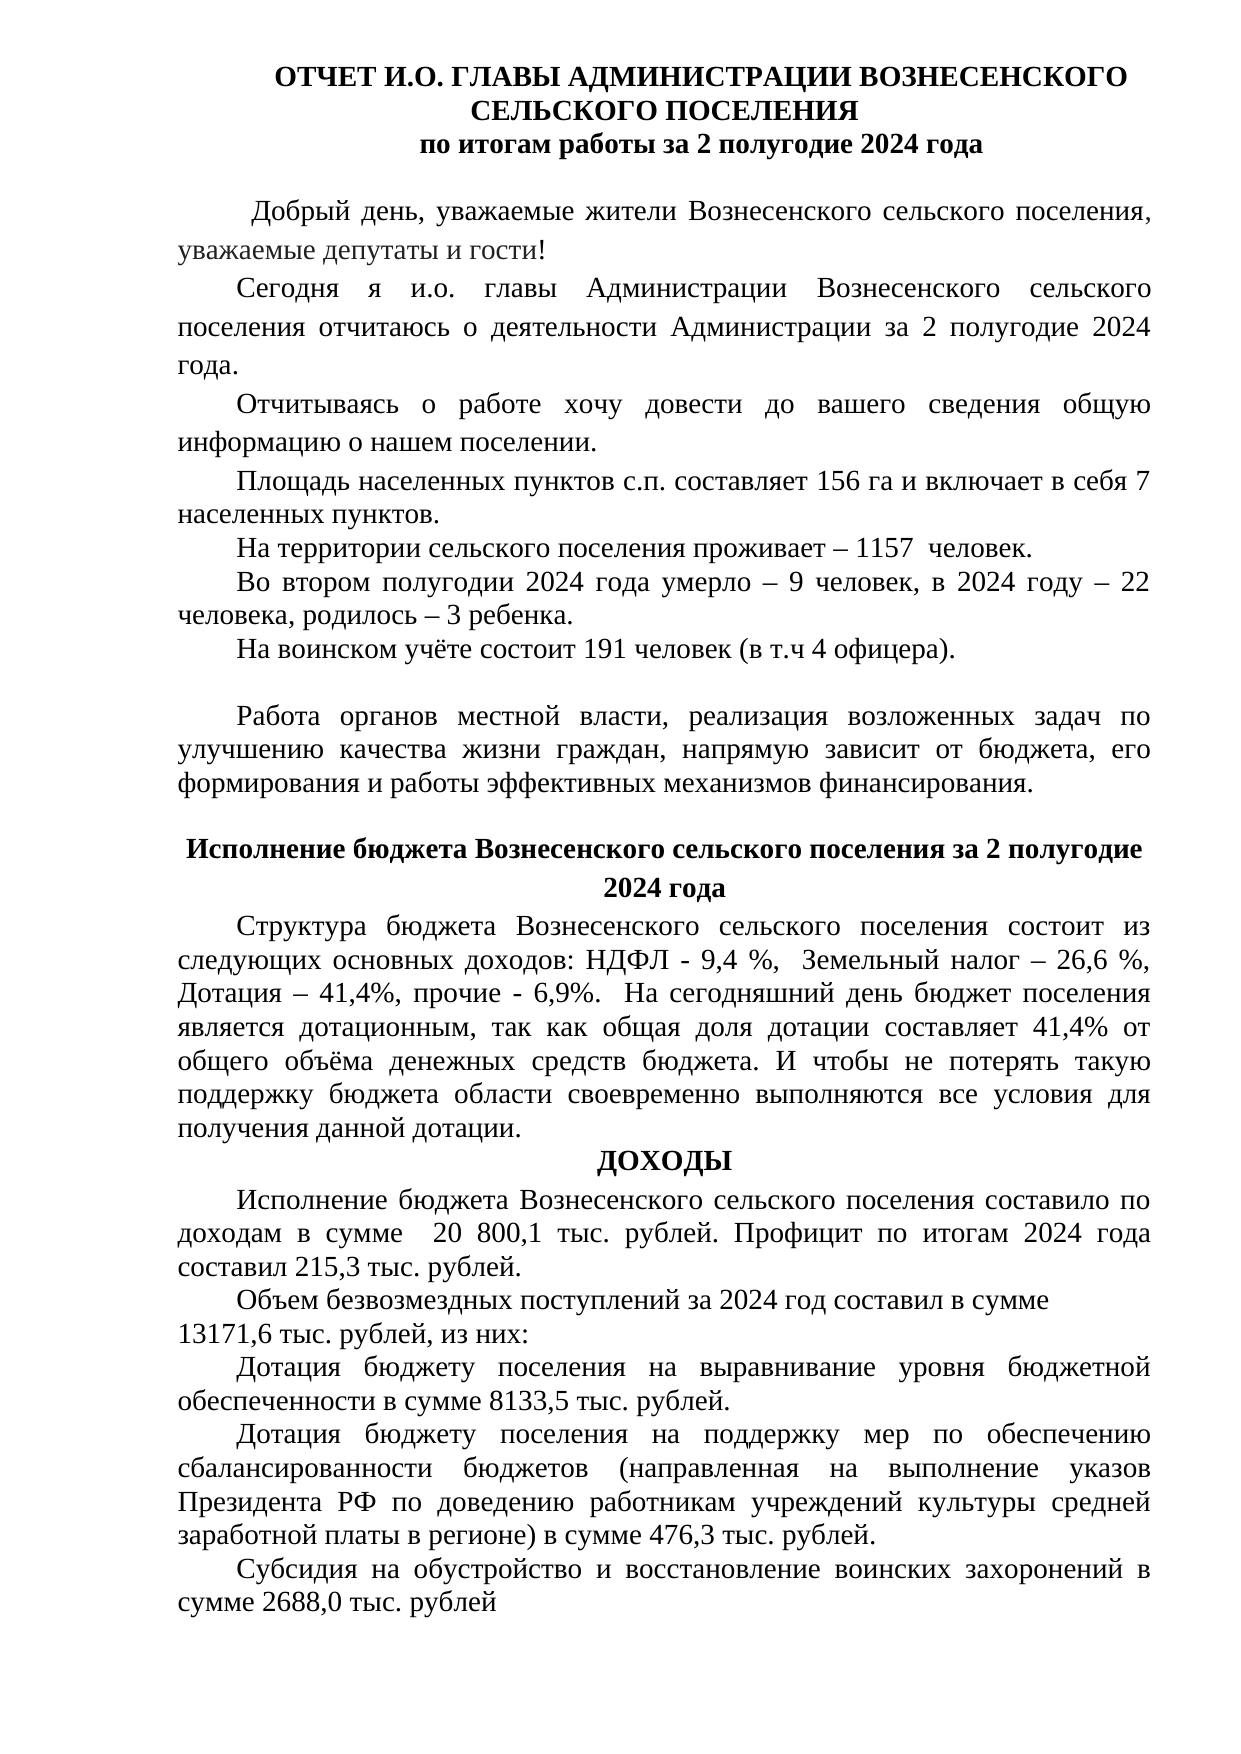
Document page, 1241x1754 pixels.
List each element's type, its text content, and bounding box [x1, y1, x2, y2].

text Во втором полугодии 2024 года умерло – 9 человек, в 2024 году – 22 человека, родилось – 3 ребенка. [177, 564, 1152, 631]
text Площадь населенных пунктов с.п. составляет 156 га и включает в себя 7 населенных пунктов. [177, 463, 1152, 530]
text Структура бюджета Вознесенского сельского поселения состоит из следующих основных доходов: НДФЛ - 9,4 %, Земельный налог – 26,6 %, Дотация – 41,4%, прочие - 6,9%. На сегодняшний день бюджет поселения является дотационным, так как общая доля дотации составляет 41,4% от общего объёма денежных средств бюджета. И чтобы не потерять такую поддержку бюджета области своевременно выполняются все условия для получения данной дотации. [177, 908, 1152, 1143]
text Исполнение бюджета Вознесенского сельского поселения составило по доходам в сумме 20 800,1 тыс. рублей. Профицит по итогам 2024 года составил 215,3 тыс. рублей. [177, 1182, 1152, 1282]
text На территории сельского поселения проживает – 1157 человек. [177, 530, 1152, 564]
text по итогам работы за 2 полугодие 2024 года [177, 126, 1152, 160]
text Исполнение бюджета Вознесенского сельского поселения за 2 полугодие 2024 года [177, 831, 1152, 903]
text Дотация бюджету поселения на поддержку мер по обеспечению сбалансированности бюджетов (направленная на выполнение указов Президента РФ по доведению работникам учреждений культуры средней заработной платы в регионе) в сумме 476,3 тыс. рублей. [177, 1417, 1152, 1551]
text Дотация бюджету поселения на выравнивание уровня бюджетной обеспеченности в сумме 8133,5 тыс. рублей. [177, 1349, 1152, 1417]
text Сегодня я и.о. главы Администрации Вознесенского сельского поселения отчитаюсь о деятельности Администрации за 2 полугодие 2024 года. [177, 270, 1152, 381]
text ДОХОДЫ [177, 1143, 1152, 1177]
text Работа органов местной власти, реализация возложенных задач по улучшению качества жизни граждан, напрямую зависит от бюджета, его формирования и работы эффективных механизмов финансирования. [177, 698, 1152, 798]
text Отчитываясь о работе хочу довести до вашего сведения общую информацию о нашем поселении. [177, 386, 1152, 458]
text Субсидия на обустройство и восстановление воинских захоронений в сумме 2688,0 тыс. рублей [177, 1551, 1152, 1618]
text ОТЧЕТ И.О. ГЛАВЫ АДМИНИСТРАЦИИ ВОЗНЕСЕНСКОГО СЕЛЬСКОГО ПОСЕЛЕНИЯ [177, 59, 1152, 126]
text На воинском учёте состоит 191 человек (в т.ч 4 офицера). [177, 631, 1152, 664]
text Добрый день, уважаемые жители Вознесенского сельского поселения, уважаемые депутаты и гости! [177, 193, 1152, 265]
text Объем безвозмездных поступлений за 2024 год составил в сумме 13171,6 тыс. рублей, из них: [177, 1282, 1152, 1349]
